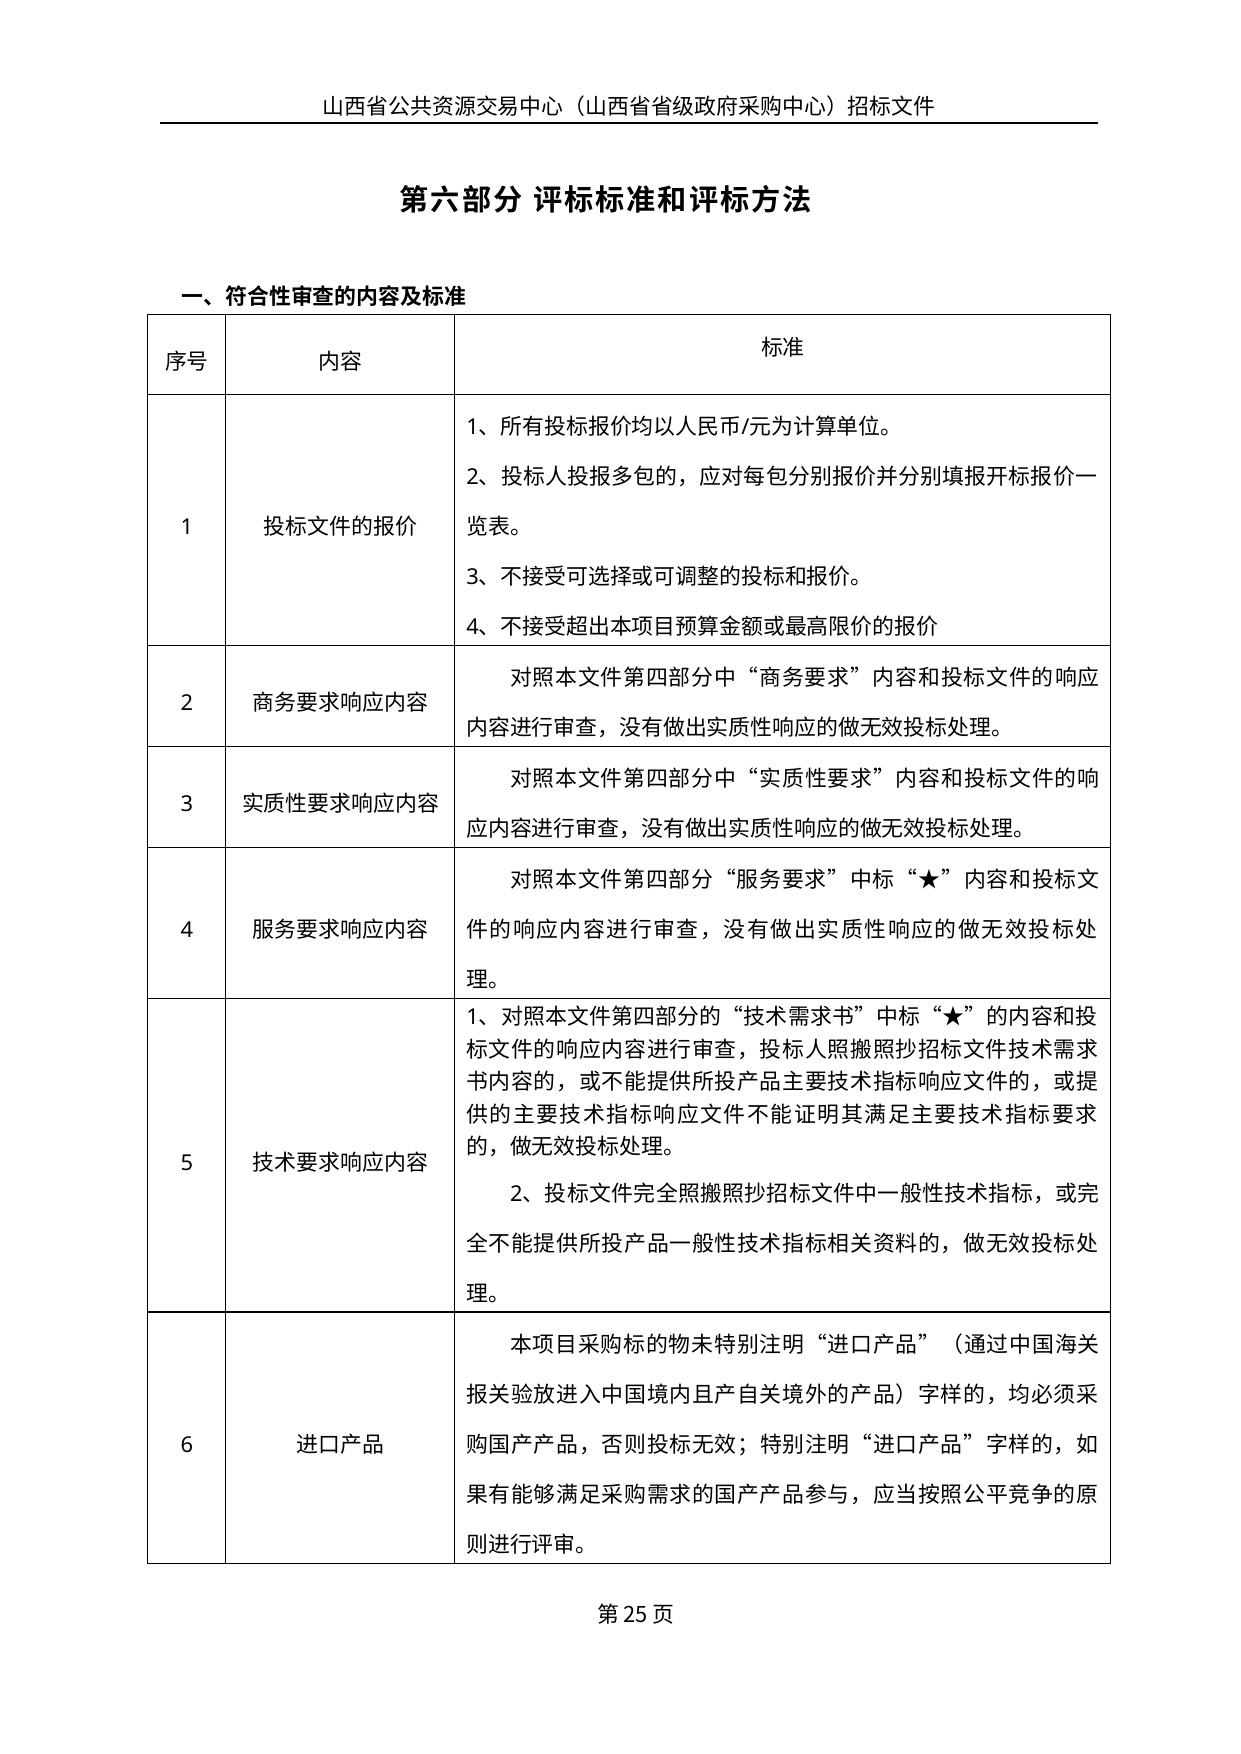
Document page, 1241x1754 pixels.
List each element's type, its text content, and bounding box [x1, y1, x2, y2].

table_cell 对照本文件第四部分中“商务要求”内容和投标文件的响应内容进行审查，没有做出实质性响应的做无效投标处理。 [455, 646, 1110, 746]
table_cell 进口产品 [226, 1313, 454, 1562]
table_cell 1、对照本文件第四部分的“技术需求书”中标“★”的内容和投标文件的响应内容进行审查，投标人照搬照抄招标文件技术需求书内容的，或不能提供所投产品主要技术指标响应文件的，或提供的主要技术指标响应文件不能证明其满足主要技术指标要求的，做无效投标处理。 2、投标文件完全照搬照抄招标文件中一般性技术指标，或完全不能提供所投产品一般性技术指标相关资料的，做无效投标处理。 [455, 999, 1110, 1311]
table_cell 本项目采购标的物未特别注明“进口产品”（通过中国海关报关验放进入中国境内且产自关境外的产品）字样的，均必须采购国产产品，否则投标无效；特别注明“进口产品”字样的，如果有能够满足采购需求的国产产品参与，应当按照公平竞争的原则进行评审。 [455, 1313, 1110, 1562]
table_header 标准 [455, 315, 1110, 394]
table_cell 对照本文件第四部分“服务要求”中标“★”内容和投标文件的响应内容进行审查，没有做出实质性响应的做无效投标处理。 [455, 848, 1110, 998]
table_cell 1 [148, 395, 225, 645]
table_cell 投标文件的报价 [226, 395, 454, 645]
table_cell 2 [148, 646, 225, 746]
subtitle 第六部分 评标标准和评标方法 [216, 165, 1098, 230]
table_cell 服务要求响应内容 [226, 848, 454, 998]
table_cell 实质性要求响应内容 [226, 747, 454, 847]
table_header 内容 [226, 315, 454, 394]
table_cell 技术要求响应内容 [226, 999, 454, 1311]
table_cell 商务要求响应内容 [226, 646, 454, 746]
table_header 序号 [148, 315, 225, 394]
table_cell 3 [148, 747, 225, 847]
table_cell 对照本文件第四部分中“实质性要求”内容和投标文件的响应内容进行审查，没有做出实质性响应的做无效投标处理。 [455, 747, 1110, 847]
table_cell 4 [148, 848, 225, 998]
table_cell 5 [148, 999, 225, 1311]
table_cell 6 [148, 1313, 225, 1562]
table_cell 1、所有投标报价均以人民币/元为计算单位。 2、投标人投报多包的，应对每包分别报价并分别填报开标报价一览表。 3、不接受可选择或可调整的投标和报价。 4、不接受超出本项目预算金额或最高限价的报价 [455, 395, 1110, 645]
text 一、符合性审查的内容及标准 [159, 264, 1098, 314]
